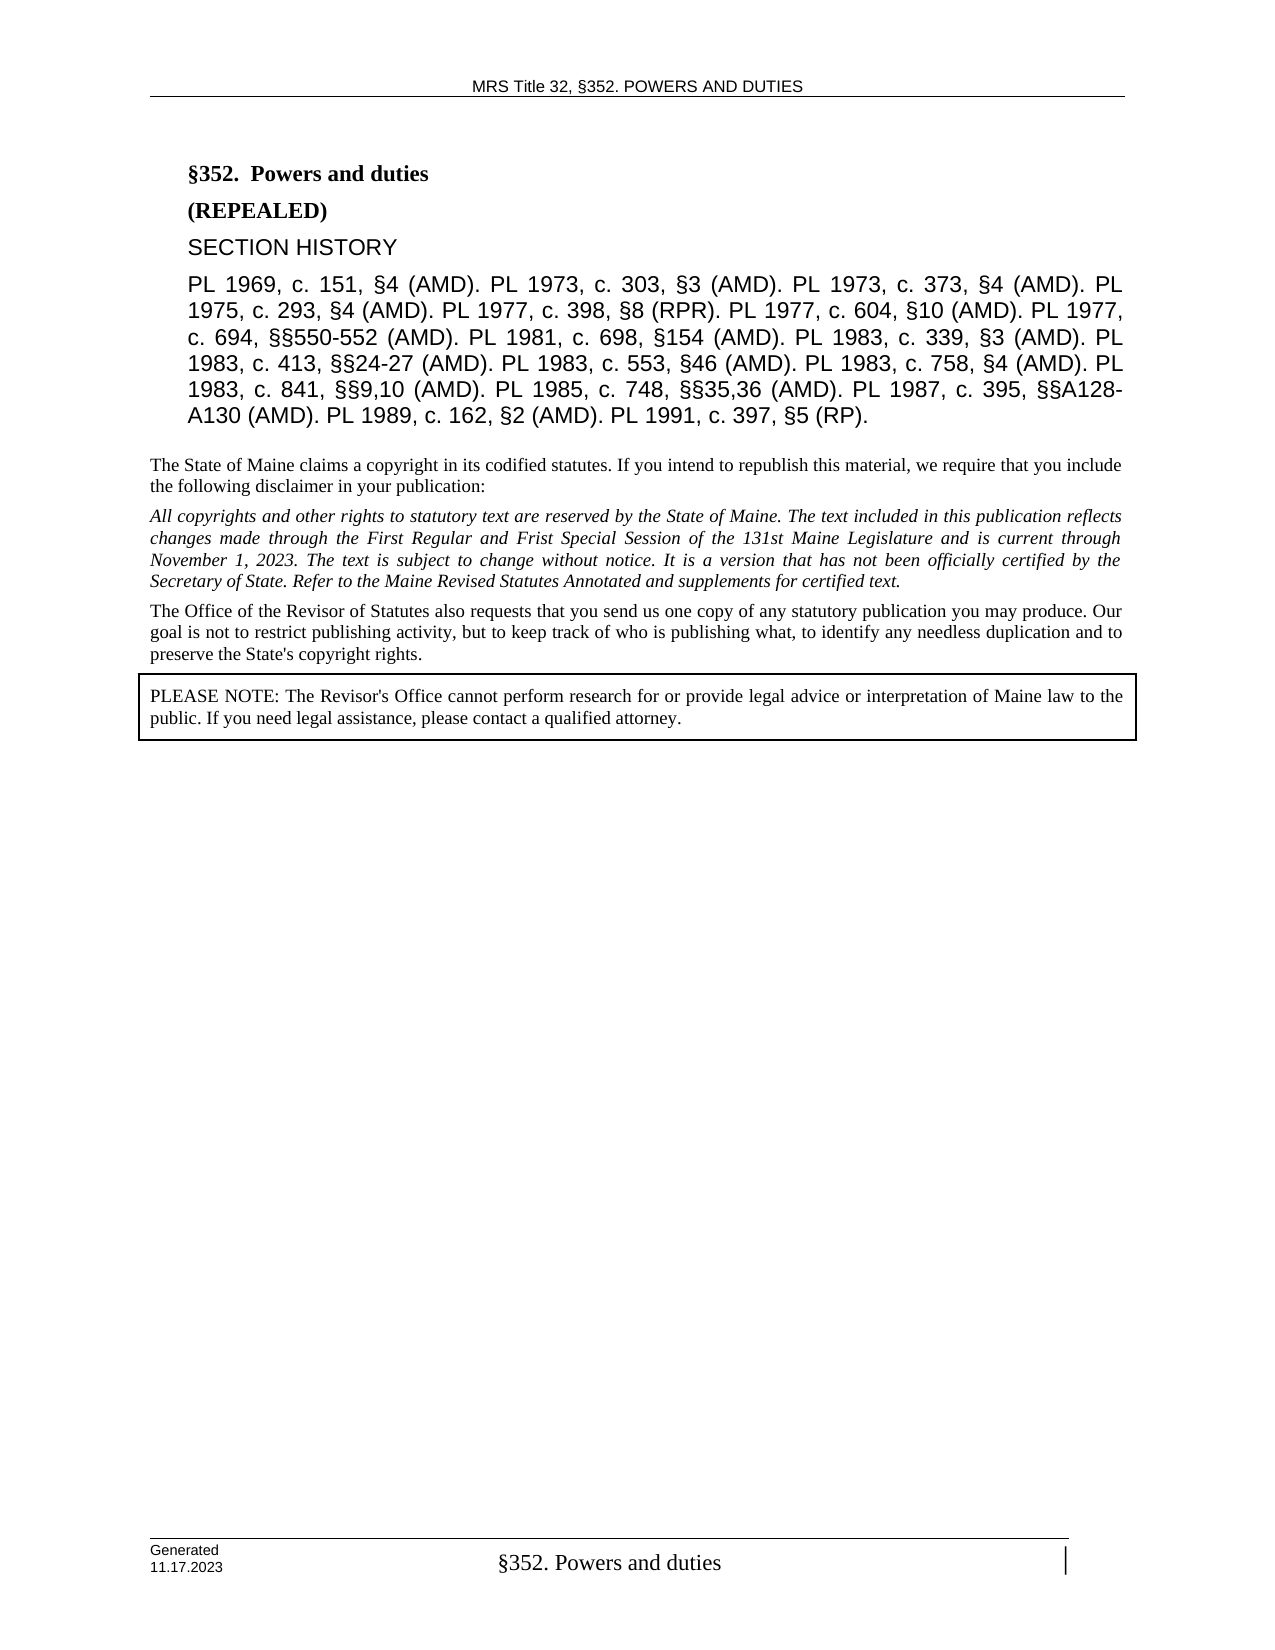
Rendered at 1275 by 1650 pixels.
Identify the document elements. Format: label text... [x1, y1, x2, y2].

text All copyrights and other rights to statutory text are reserved by the State of Maine. The text included in this publication reflects changes made through the First Regular and Frist Special Session of the 131st Maine Legislature and is current through November 1, 2023 . The text is subject to change without notice. It is a version that has not been officially certified by the Secretary of State. Refer to the Maine Revised Statutes Annotated and supplements for certified text. [150, 505, 1125, 592]
text The State of Maine claims a copyright in its codified statutes. If you intend to republish this material, we require that you include the following disclaimer in your publication: [150, 454, 1125, 497]
text The Office of the Revisor of Statutes also requests that you send us one copy of any statutory publication you may produce. Our goal is not to restrict publishing activity, but to keep track of who is publishing what, to identify any needless duplication and to preserve the State's copyright rights. [150, 600, 1125, 664]
text SECTION HISTORY [187, 234, 1125, 260]
text PLEASE NOTE: The Revisor's Office cannot perform research for or provide legal advice or interpretation of Maine law to the public. If you need legal assistance, please contact a qualified attorney. [140, 675, 1135, 739]
text PL 1969, c. 151, §4 (AMD). PL 1973, c. 303, §3 (AMD). PL 1973, c. 373, §4 (AMD). PL 1975, c. 293, §4 (AMD). PL 1977, c. 398, §8 (RPR). PL 1977, c. 604, §10 (AMD). PL 1977, c. 694, §§550-552 (AMD). PL 1981, c. 698, §154 (AMD). PL 1983, c. 339, §3 (AMD). PL 1983, c. 413, §§24-27 (AMD). PL 1983, c. 553, §46 (AMD). PL 1983, c. 758, §4 (AMD). PL 1983, c. 841, §§9,10 (AMD). PL 1985, c. 748, §§35,36 (AMD). PL 1987, c. 395, §§A128-A130 (AMD). PL 1989, c. 162, §2 (AMD). PL 1991, c. 397, §5 (RP). [187, 271, 1125, 429]
text §352. Powers and duties [187, 160, 1125, 187]
text (REPEALED) [187, 197, 1125, 223]
